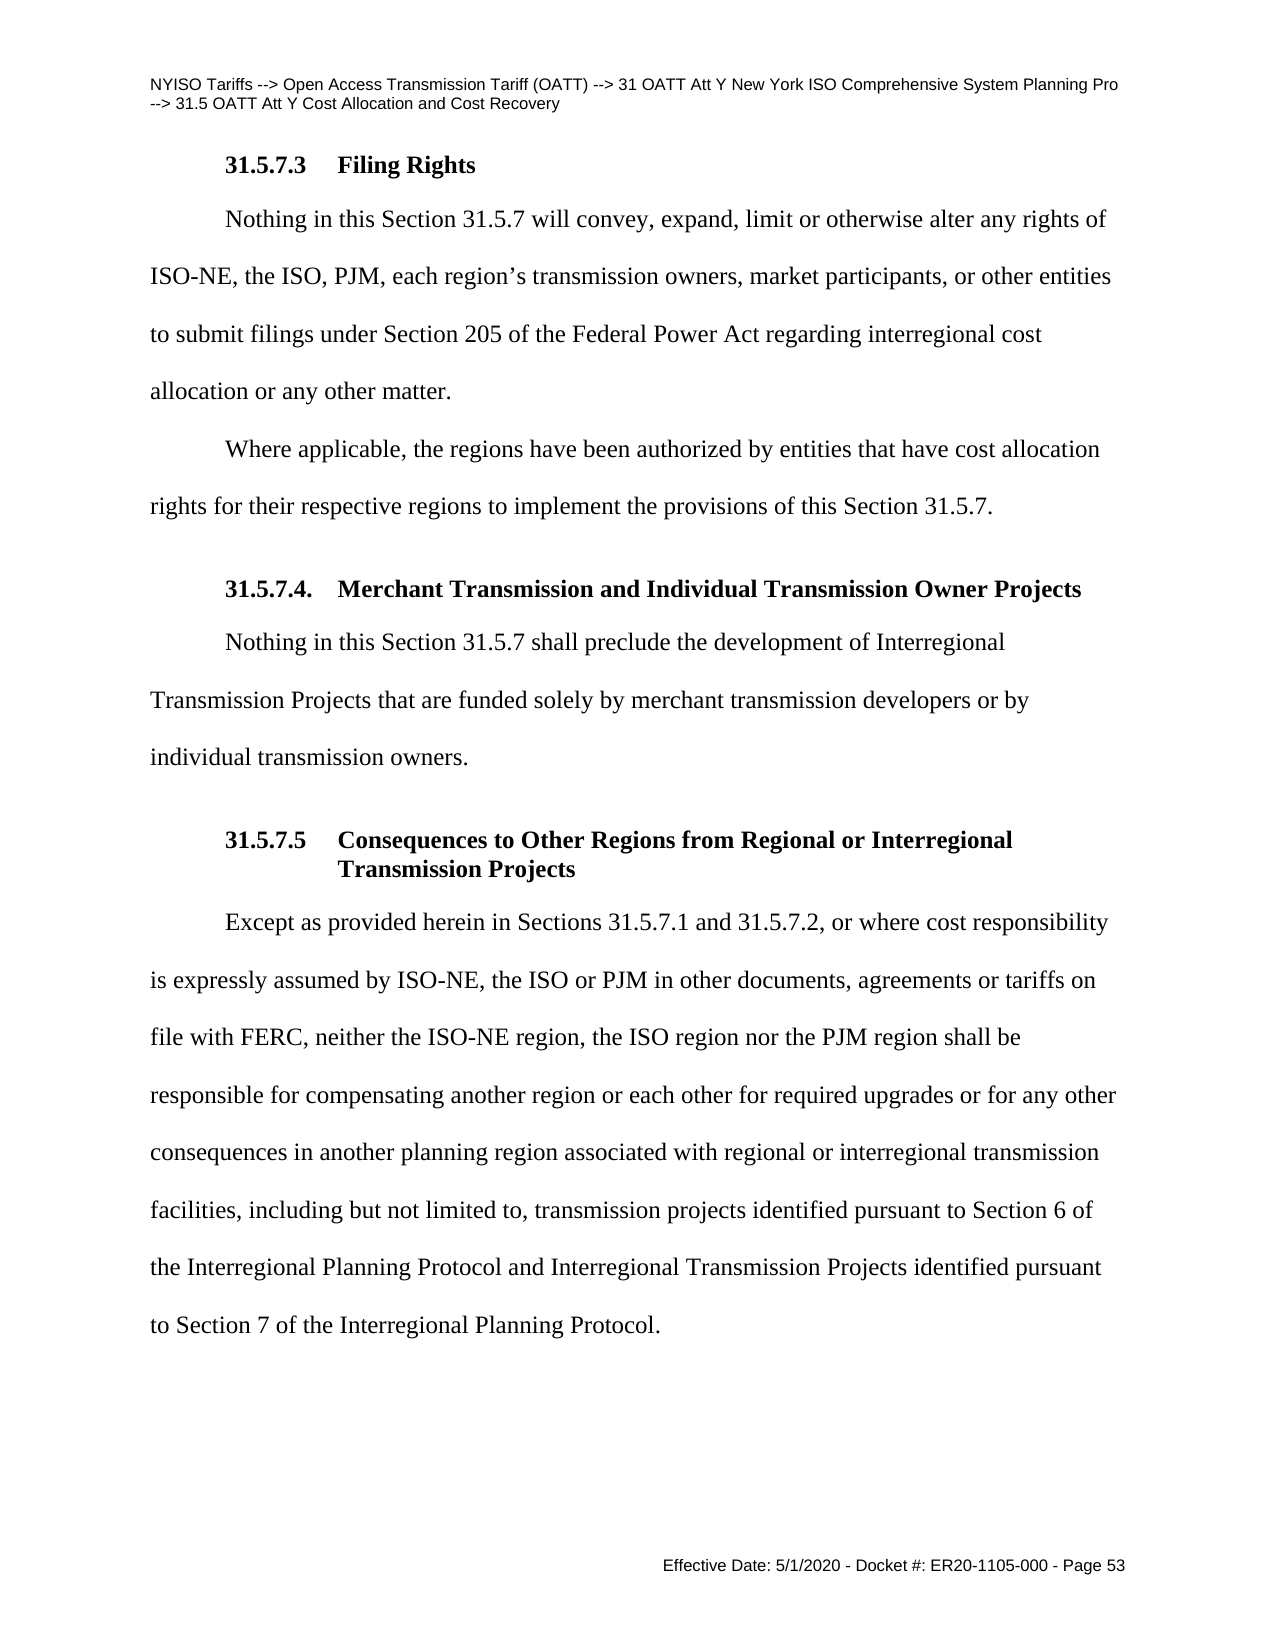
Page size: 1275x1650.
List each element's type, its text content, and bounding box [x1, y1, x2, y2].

text Nothing in this Section 31.5.7 will convey, expand, limit or otherwise alter any rights of ISO-NE, the ISO, PJM, each region’s transmission owners, market participants, or other entities to submit filings under Section 205 of the Federal Power Act regarding interregional cost allocation or any other matter. [150, 204, 1125, 405]
subtitle 31.5.7.5 Consequences to Other Regions from Regional or Interregional Transmission Projects [225, 825, 1125, 882]
text Except as provided herein in Sections 31.5.7.1 and 31.5.7.2, or where cost responsibility is expressly assumed by ISO-NE, the ISO or PJM in other documents, agreements or tariffs on file with FERC, neither the ISO-NE region, the ISO region nor the PJM region shall be responsible for compensating another region or each other for required upgrades or for any other consequences in another planning region associated with regional or interregional transmission facilities, including but not limited to, transmission projects identified pursuant to Section 6 of the Interregional Planning Protocol and Interregional Transmission Projects identified pursuant to Section 7 of the Interregional Planning Protocol. [150, 907, 1125, 1339]
text Nothing in this Section 31.5.7 shall preclude the development of Interregional Transmission Projects that are funded solely by merchant transmission developers or by individual transmission owners. [150, 627, 1125, 771]
subtitle 31.5.7.4. Merchant Transmission and Individual Transmission Owner Projects [225, 574, 1125, 602]
subtitle 31.5.7.3 Filing Rights [225, 150, 1125, 179]
text Where applicable, the regions have been authorized by entities that have cost allocation rights for their respective regions to implement the provisions of this Section 31.5.7. [150, 434, 1125, 520]
